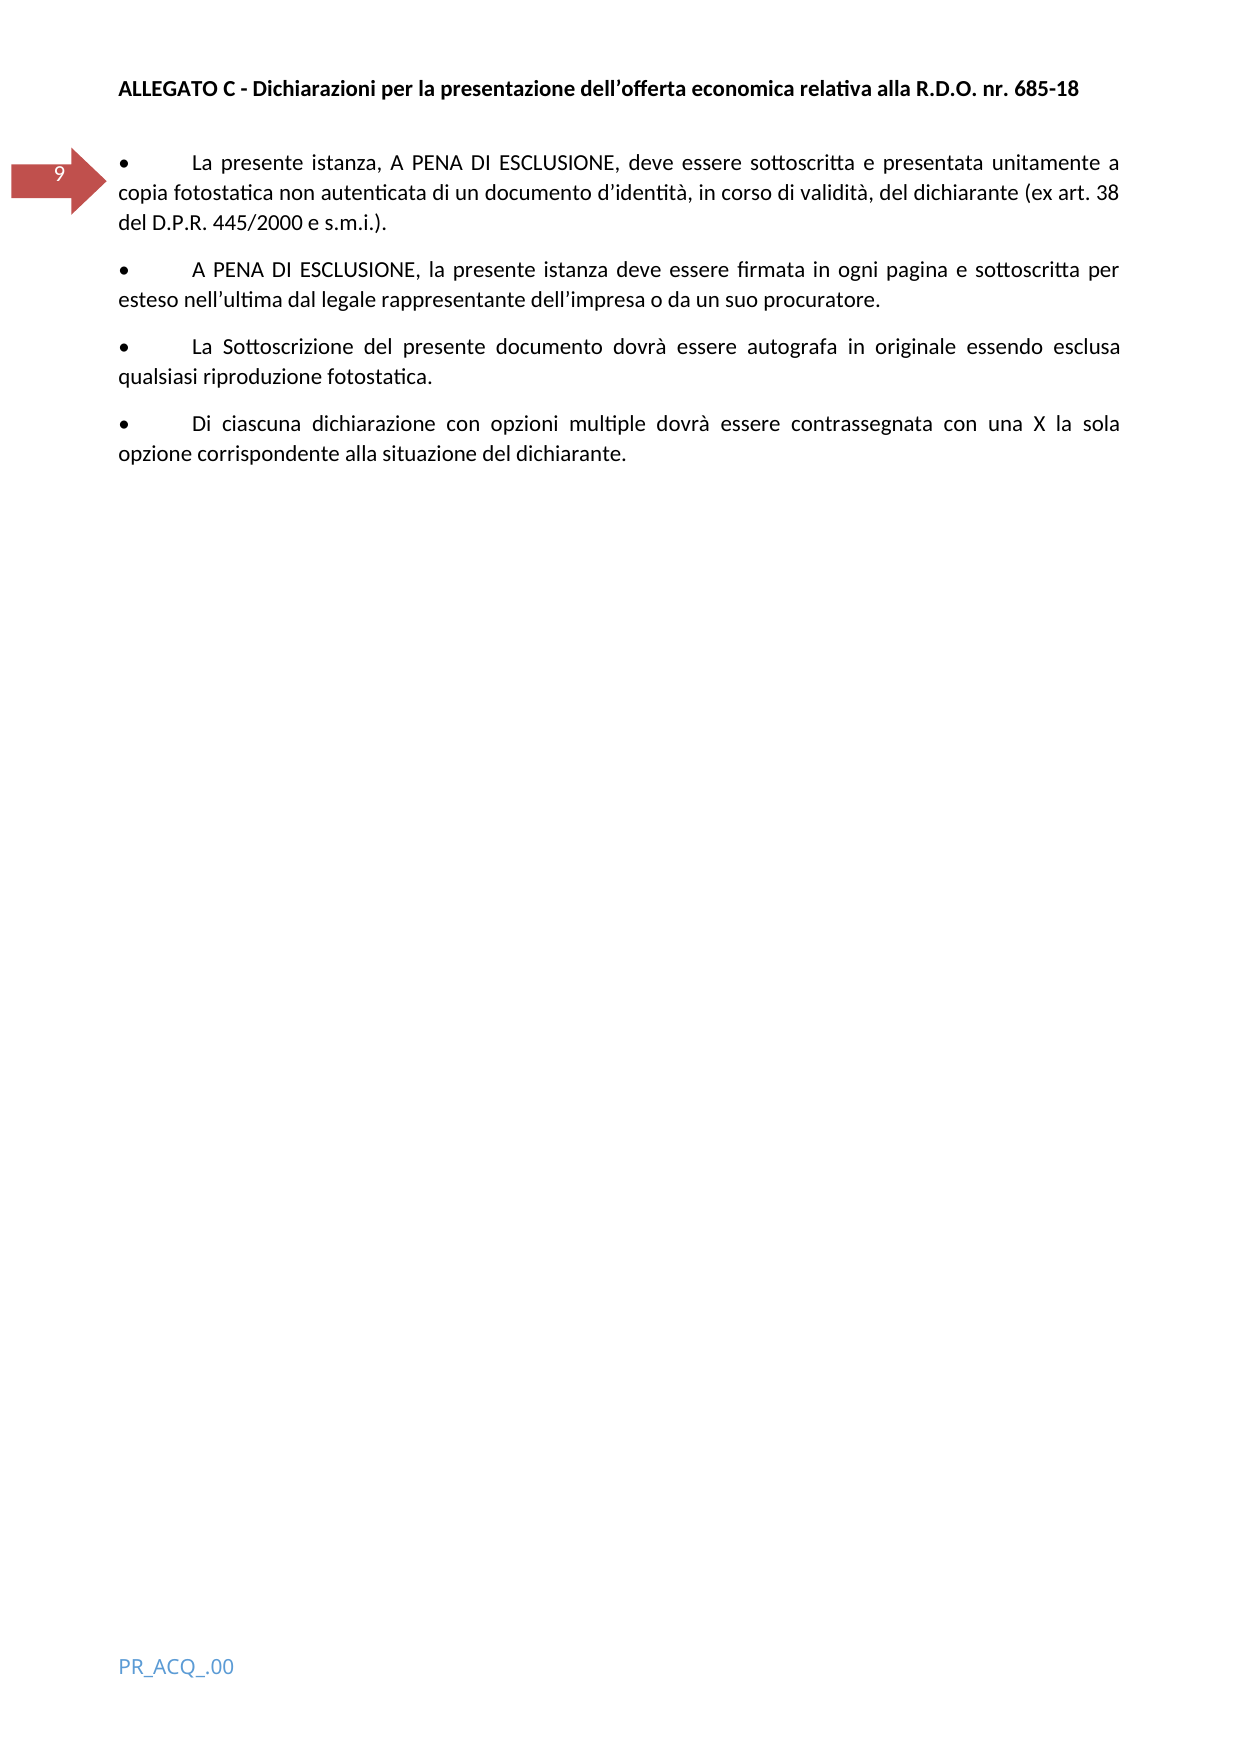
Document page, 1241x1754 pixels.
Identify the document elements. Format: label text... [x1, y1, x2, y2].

text • A PENA DI ESCLUSIONE, la presente istanza deve essere firmata in ogni pagina e sottoscritta per esteso nell’ultima dal legale rappresentante dell’impresa o da un suo procuratore. [118, 255, 1122, 313]
text • Di ciascuna dichiarazione con opzioni multiple dovrà essere contrassegnata con una X la sola opzione corrispondente alla situazione del dichiarante. [118, 409, 1122, 467]
text • La Sottoscrizione del presente documento dovrà essere autografa in originale essendo esclusa qualsiasi riproduzione fotostatica. [118, 332, 1122, 390]
text • La presente istanza, A PENA DI ESCLUSIONE, deve essere sottoscritta e presentata unitamente a copia fotostatica non autenticata di un documento d’identità, in corso di validità, del dichiarante (ex art. 38 del D.P.R. 445/2000 e s.m.i.). [118, 148, 1122, 236]
